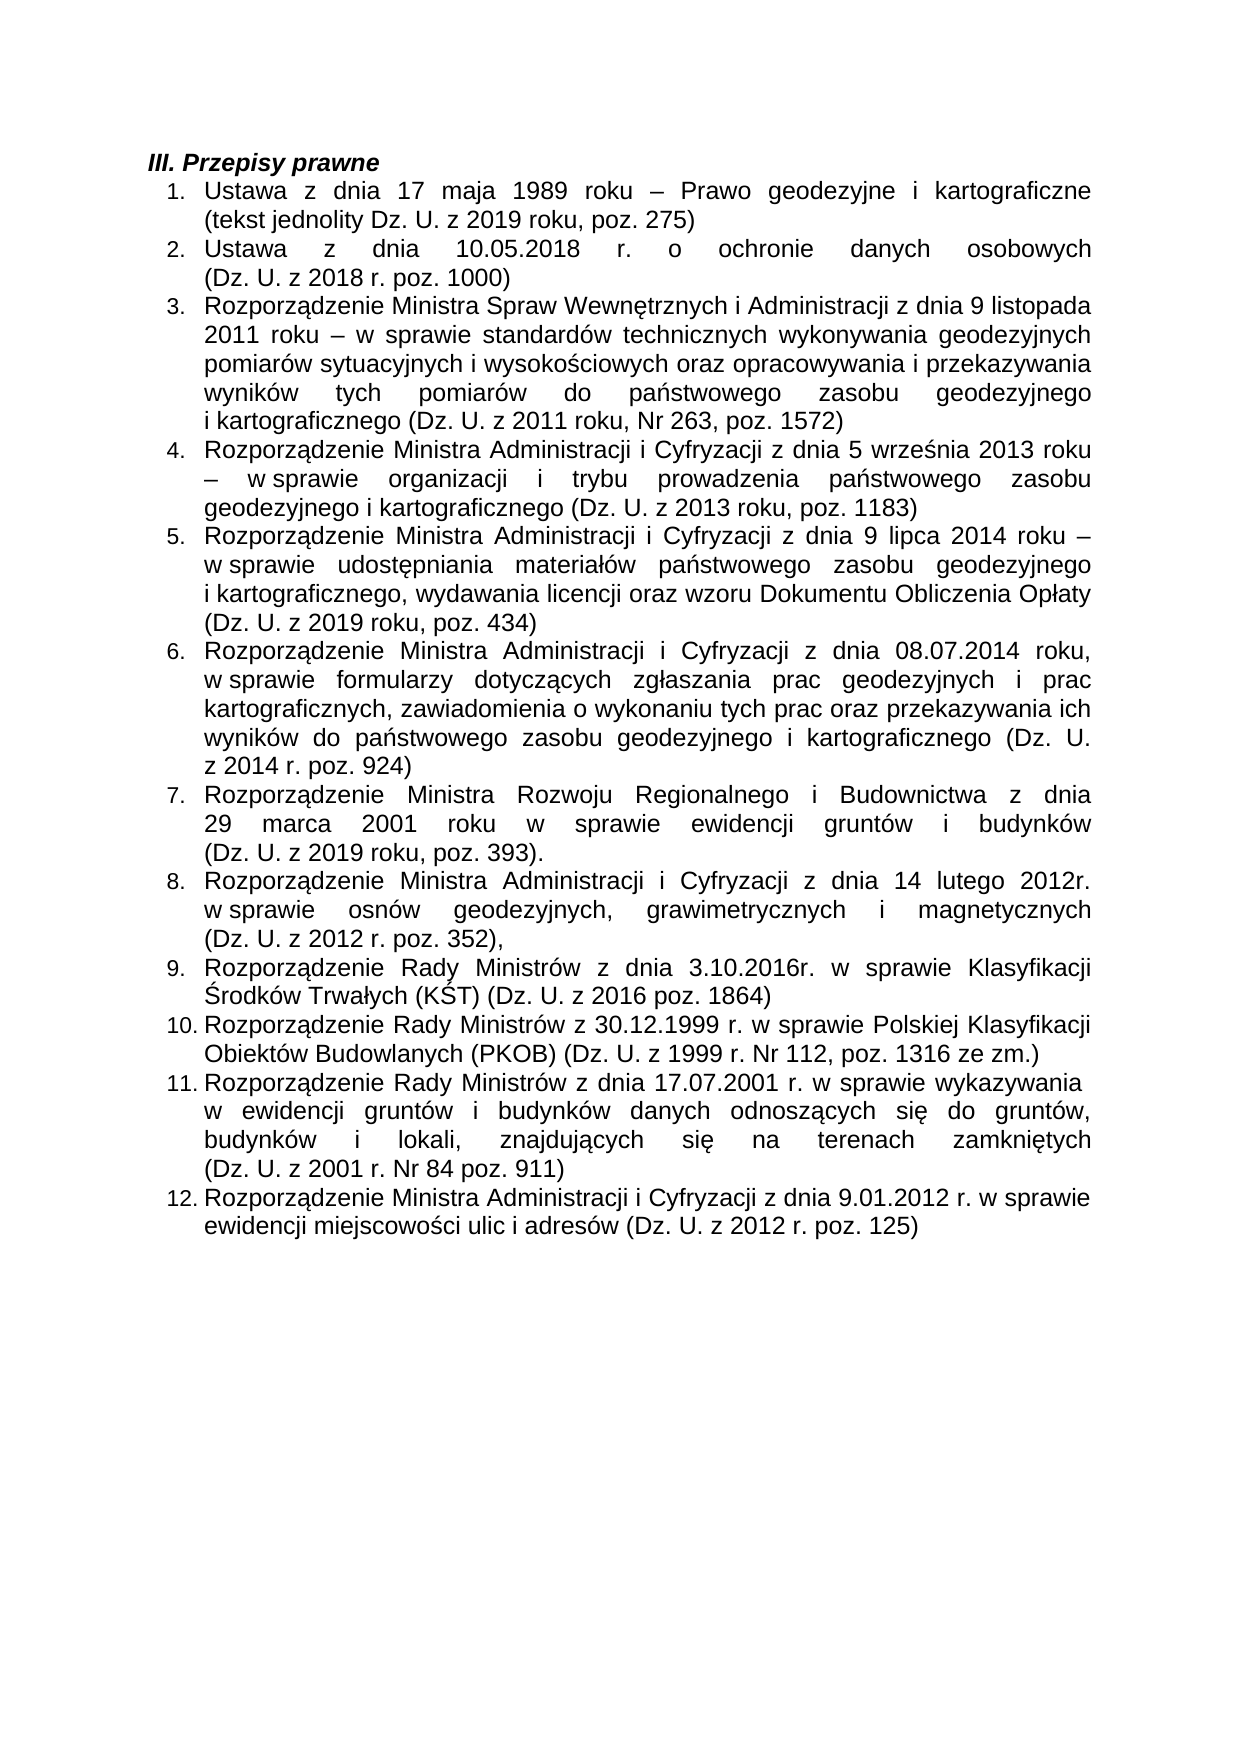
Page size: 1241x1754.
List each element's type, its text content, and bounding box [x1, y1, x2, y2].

list Rozporządzenie Ministra Administracji i Cyfryzacji z dnia 5 września 2013 roku – w sprawie organizacji i trybu prowadzenia państwowego zasobu geodezyjnego i kartograficznego (Dz. U. z 2013 roku, poz. 1183) [166, 435, 1093, 521]
list Ustawa z dnia 10.05.2018 r. o ochronie danych osobowych (Dz. U. z 2018 r. poz. 1000) [166, 234, 1093, 291]
list Ustawa z dnia 17 maja 1989 roku – Prawo geodezyjne i kartograficzne (tekst jednolity Dz. U. z 2019 roku, poz. 275) [166, 176, 1093, 234]
list Rozporządzenie Ministra Rozwoju Regionalnego i Budownictwa z dnia 29 marca 2001 roku w sprawie ewidencji gruntów i budynków (Dz. U. z 2019 roku, poz. 393). [166, 780, 1093, 866]
list Rozporządzenie Ministra Administracji i Cyfryzacji z dnia 14 lutego 2012r. w sprawie osnów geodezyjnych, grawimetrycznych i magnetycznych (Dz. U. z 2012 r. poz. 352), [166, 866, 1093, 953]
list Rozporządzenie Rady Ministrów z 30.12.1999 r. w sprawie Polskiej Klasyfikacji Obiektów Budowlanych (PKOB) (Dz. U. z 1999 r. Nr 112, poz. 1316 ze zm.) [166, 1010, 1093, 1068]
list Rozporządzenie Ministra Administracji i Cyfryzacji z dnia 9.01.2012 r. w sprawie ewidencji miejscowości ulic i adresów (Dz. U. z 2012 r. poz. 125) [166, 1183, 1093, 1240]
text III. Przepisy prawne [148, 148, 1093, 176]
list Rozporządzenie Rady Ministrów z dnia 17.07.2001 r. w sprawie wykazywania w ewidencji gruntów i budynków danych odnoszących się do gruntów, budynków i lokali, znajdujących się na terenach zamkniętych (Dz. U. z 2001 r. Nr 84 poz. 911) [166, 1068, 1093, 1183]
list Rozporządzenie Ministra Spraw Wewnętrznych i Administracji z dnia 9 listopada 2011 roku – w sprawie standardów technicznych wykonywania geodezyjnych pomiarów sytuacyjnych i wysokościowych oraz opracowywania i przekazywania wyników tych pomiarów do państwowego zasobu geodezyjnego i kartograficznego (Dz. U. z 2011 roku, Nr 263, poz. 1572) [166, 291, 1093, 435]
list Rozporządzenie Ministra Administracji i Cyfryzacji z dnia 08.07.2014 roku, w sprawie formularzy dotyczących zgłaszania prac geodezyjnych i prac kartograficznych, zawiadomienia o wykonaniu tych prac oraz przekazywania ich wyników do państwowego zasobu geodezyjnego i kartograficznego (Dz. U. z 2014 r. poz. 924) [166, 636, 1093, 780]
list Rozporządzenie Rady Ministrów z dnia 3.10.2016r. w sprawie Klasyfikacji Środków Trwałych (KŚT) (Dz. U. z 2016 poz. 1864) [166, 953, 1093, 1010]
list Rozporządzenie Ministra Administracji i Cyfryzacji z dnia 9 lipca 2014 roku – w sprawie udostępniania materiałów państwowego zasobu geodezyjnego i kartograficznego, wydawania licencji oraz wzoru Dokumentu Obliczenia Opłaty (Dz. U. z 2019 roku, poz. 434) [166, 521, 1093, 636]
